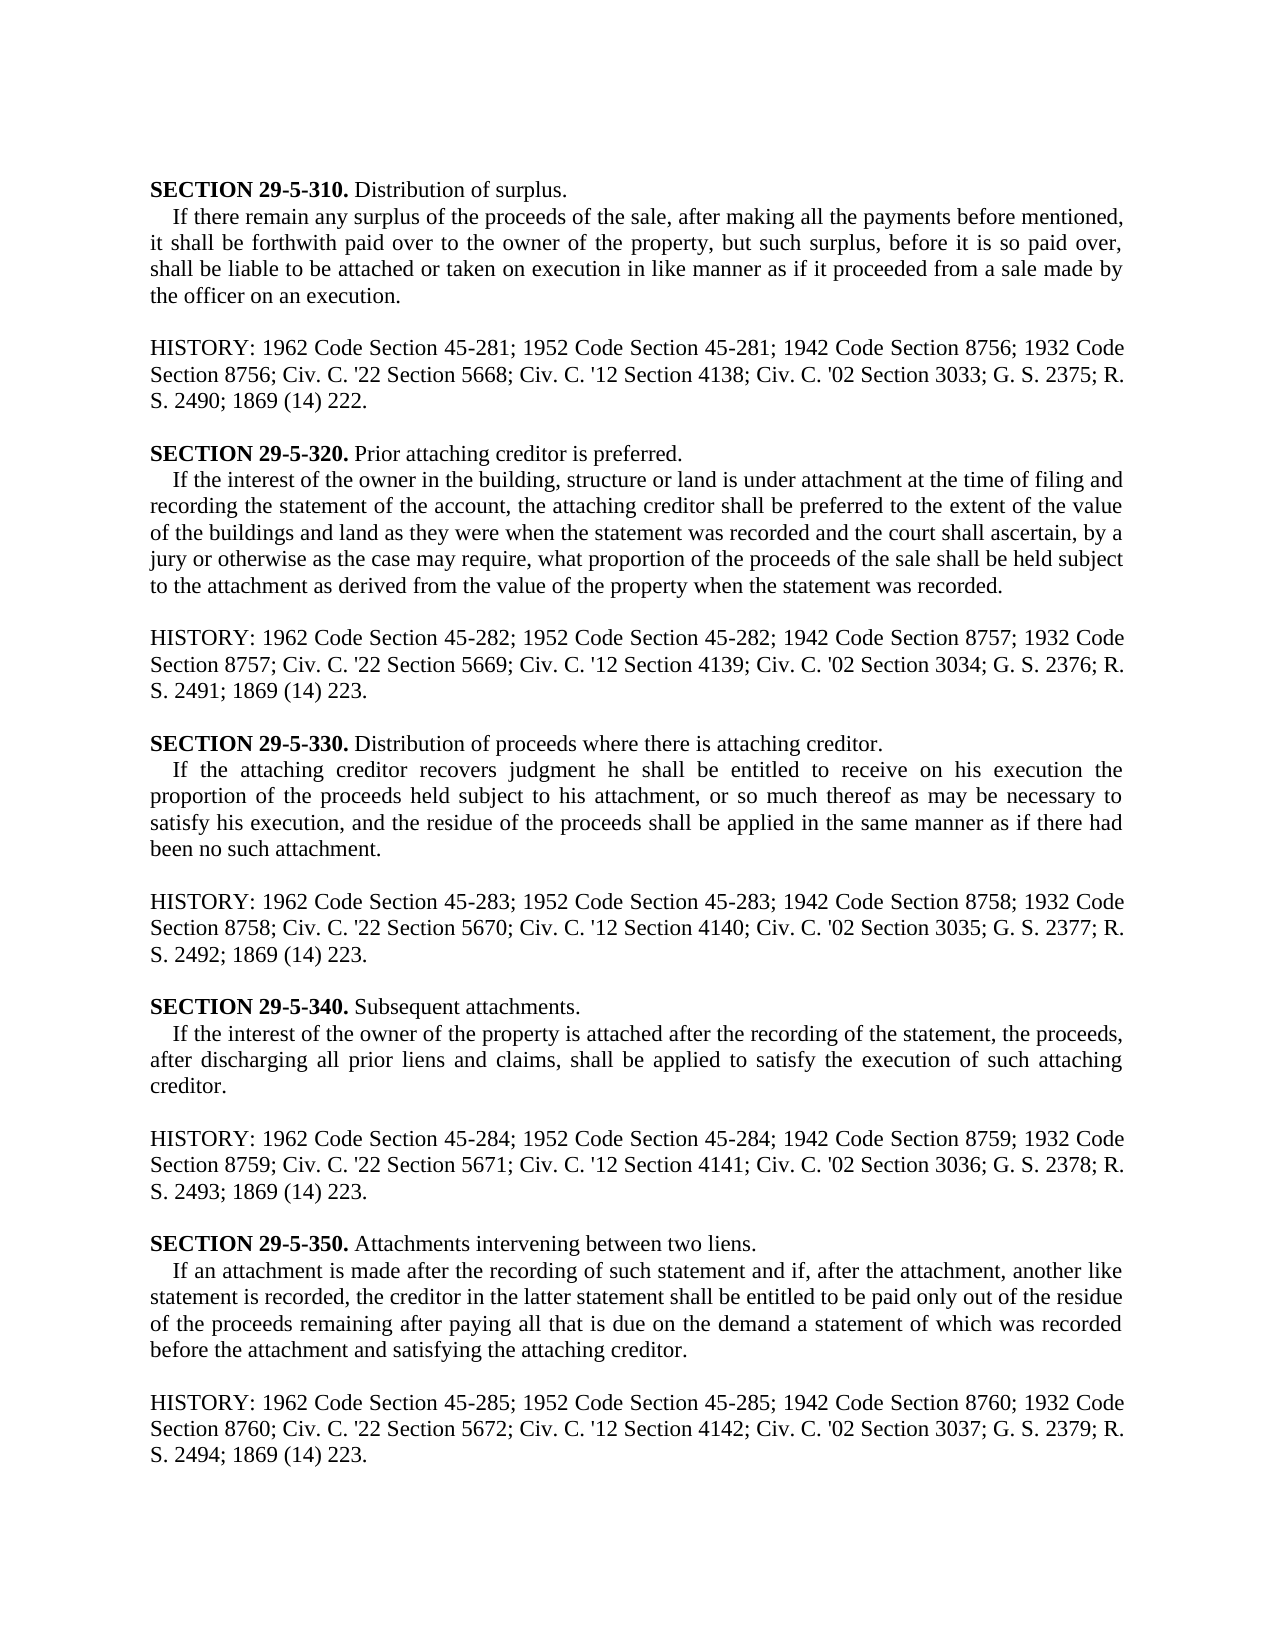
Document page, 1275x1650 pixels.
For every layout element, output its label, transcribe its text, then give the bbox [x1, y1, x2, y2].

text SECTION 29-5-330. Distribution of proceeds where there is attaching creditor. [150, 730, 1125, 756]
text SECTION 29-5-350. Attachments intervening between two liens. [150, 1231, 1125, 1257]
text If the interest of the owner in the building, structure or land is under attachment at the time of filing and recording the statement of the account, the attaching creditor shall be preferred to the extent of the value of the buildings and land as they were when the statement was recorded and the court shall ascertain, by a jury or otherwise as the case may require, what proportion of the proceeds of the sale shall be held subject to the attachment as derived from the value of the property when the statement was recorded. [150, 466, 1125, 598]
text HISTORY: 1962 Code Section 45-285; 1952 Code Section 45-285; 1942 Code Section 8760; 1932 Code Section 8760; Civ. C. '22 Section 5672; Civ. C. '12 Section 4142; Civ. C. '02 Section 3037; G. S. 2379; R. S. 2494; 1869 (14) 223. [150, 1389, 1125, 1468]
text If the attaching creditor recovers judgment he shall be entitled to receive on his execution the proportion of the proceeds held subject to his attachment, or so much thereof as may be necessary to satisfy his execution, and the residue of the proceeds shall be applied in the same manner as if there had been no such attachment. [150, 756, 1125, 862]
text SECTION 29-5-310. Distribution of surplus. [150, 176, 1125, 203]
text HISTORY: 1962 Code Section 45-281; 1952 Code Section 45-281; 1942 Code Section 8756; 1932 Code Section 8756; Civ. C. '22 Section 5668; Civ. C. '12 Section 4138; Civ. C. '02 Section 3033; G. S. 2375; R. S. 2490; 1869 (14) 222. [150, 334, 1125, 413]
text HISTORY: 1962 Code Section 45-282; 1952 Code Section 45-282; 1942 Code Section 8757; 1932 Code Section 8757; Civ. C. '22 Section 5669; Civ. C. '12 Section 4139; Civ. C. '02 Section 3034; G. S. 2376; R. S. 2491; 1869 (14) 223. [150, 624, 1125, 703]
text HISTORY: 1962 Code Section 45-283; 1952 Code Section 45-283; 1942 Code Section 8758; 1932 Code Section 8758; Civ. C. '22 Section 5670; Civ. C. '12 Section 4140; Civ. C. '02 Section 3035; G. S. 2377; R. S. 2492; 1869 (14) 223. [150, 888, 1125, 967]
text If there remain any surplus of the proceeds of the sale, after making all the payments before mentioned, it shall be forthwith paid over to the owner of the property, but such surplus, before it is so paid over, shall be liable to be attached or taken on execution in like manner as if it proceeded from a sale made by the officer on an execution. [150, 203, 1125, 308]
text HISTORY: 1962 Code Section 45-284; 1952 Code Section 45-284; 1942 Code Section 8759; 1932 Code Section 8759; Civ. C. '22 Section 5671; Civ. C. '12 Section 4141; Civ. C. '02 Section 3036; G. S. 2378; R. S. 2493; 1869 (14) 223. [150, 1125, 1125, 1204]
text SECTION 29-5-340. Subsequent attachments. [150, 993, 1125, 1020]
text If an attachment is made after the recording of such statement and if, after the attachment, another like statement is recorded, the creditor in the latter statement shall be entitled to be paid only out of the residue of the proceeds remaining after paying all that is due on the demand a statement of which was recorded before the attachment and satisfying the attaching creditor. [150, 1257, 1125, 1362]
text SECTION 29-5-320. Prior attaching creditor is preferred. [150, 440, 1125, 466]
text If the interest of the owner of the property is attached after the recording of the statement, the proceeds, after discharging all prior liens and claims, shall be applied to satisfy the execution of such attaching creditor. [150, 1020, 1125, 1099]
